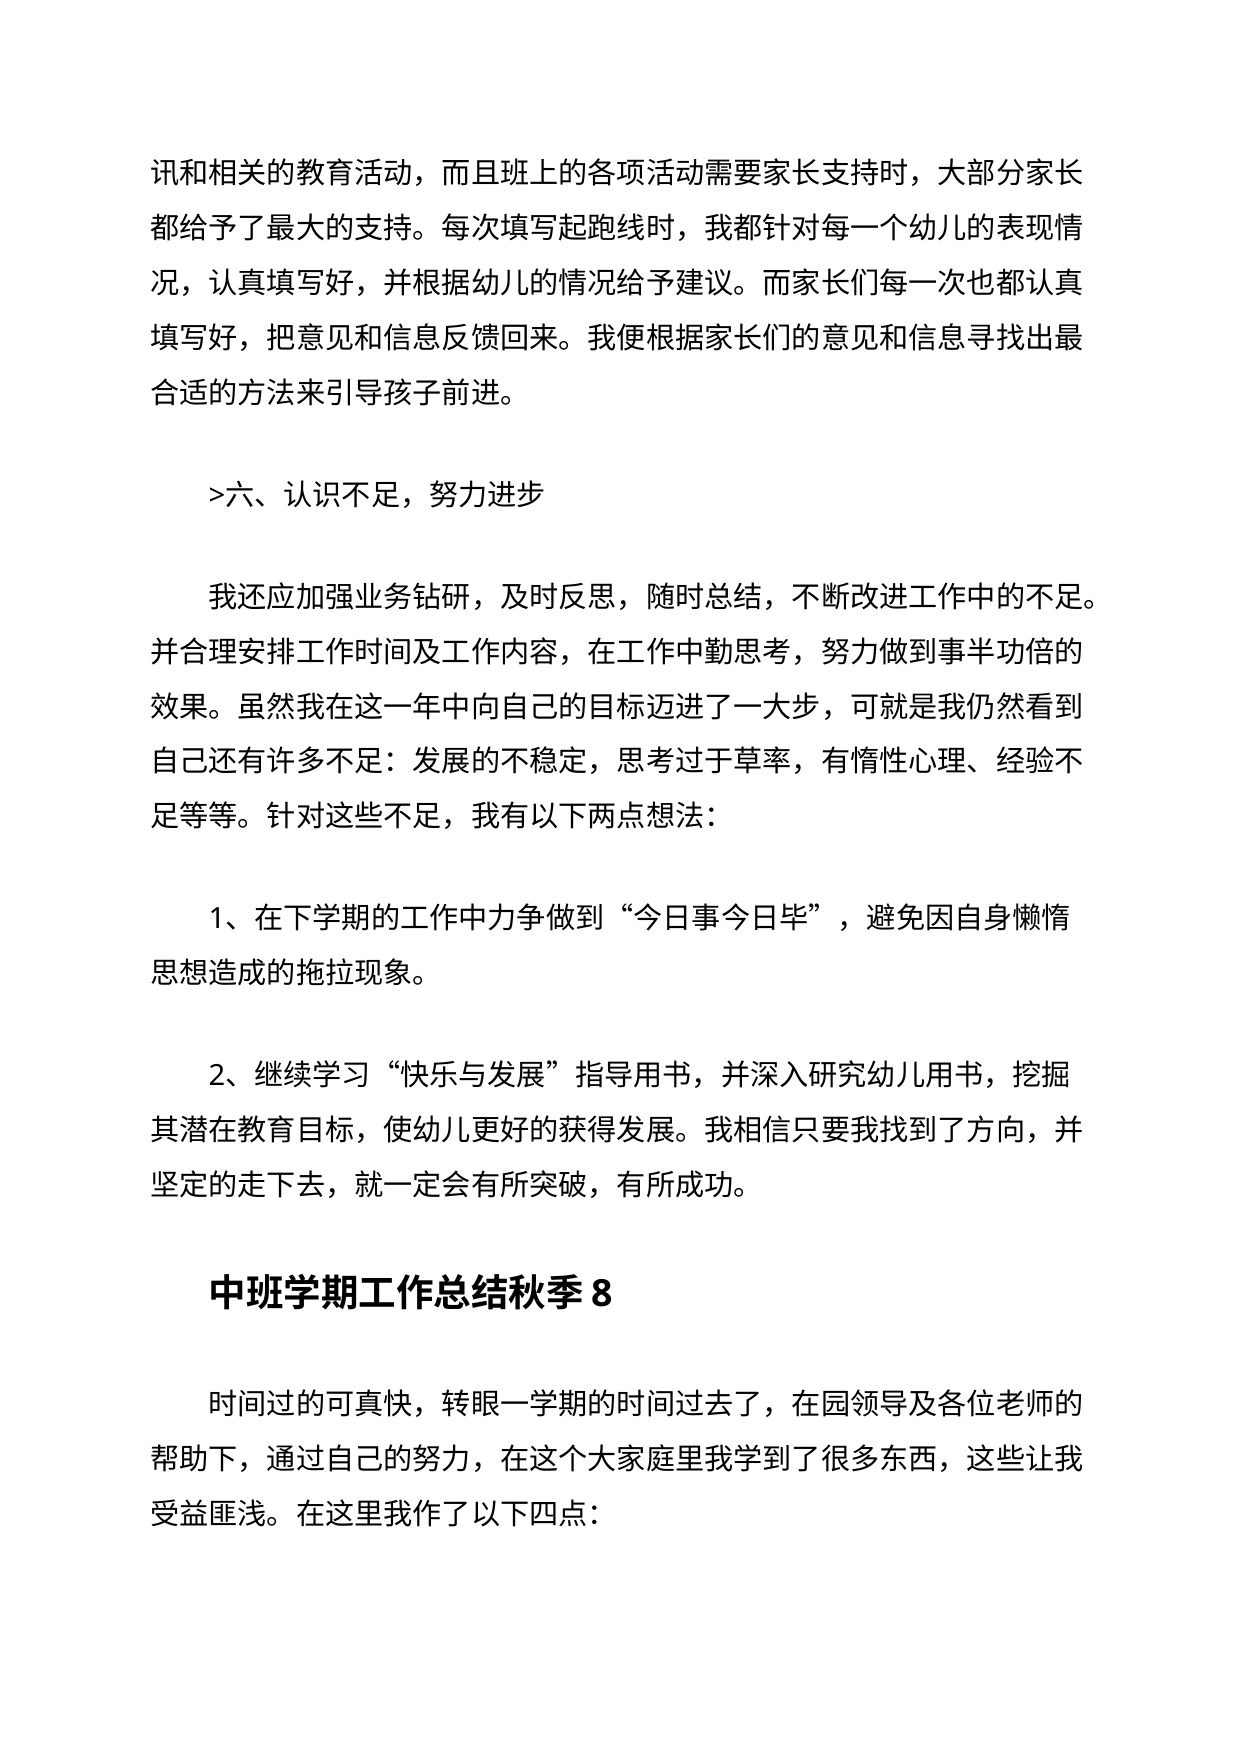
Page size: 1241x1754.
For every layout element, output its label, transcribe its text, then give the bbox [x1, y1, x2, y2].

text 2、继续学习“快乐与发展”指导用书，并深入研究幼儿用书，挖掘其潜在教育目标，使幼儿更好的获得发展。我相信只要我找到了方向，并坚定的走下去，就一定会有所突破，有所成功。 [150, 1051, 1090, 1204]
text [150, 150, 1090, 412]
text 时间过的可真快，转眼一学期的时间过去了，在园领导及各位老师的帮助下，通过自己的努力，在这个大家庭里我学到了很多东西，这些让我受益匪浅。在这里我作了以下四点： [150, 1381, 1090, 1533]
text 中班学期工作总结秋季8 [150, 1263, 1090, 1318]
text 1、在下学期的工作中力争做到“今日事今日毕”，避免因自身懒惰思想造成的拖拉现象。 [150, 895, 1090, 992]
text 我还应加强业务钻研，及时反思，随时总结，不断改进工作中的不足。并合理安排工作时间及工作内容，在工作中勤思考，努力做到事半功倍的效果。虽然我在这一年中向自己的目标迈进了一大步，可就是我仍然看到自己还有许多不足：发展的不稳定，思考过于草率，有惰性心理、经验不足等等。针对这些不足，我有以下两点想法： [150, 573, 1090, 835]
text >六、认识不足，努力进步 [150, 471, 1090, 514]
